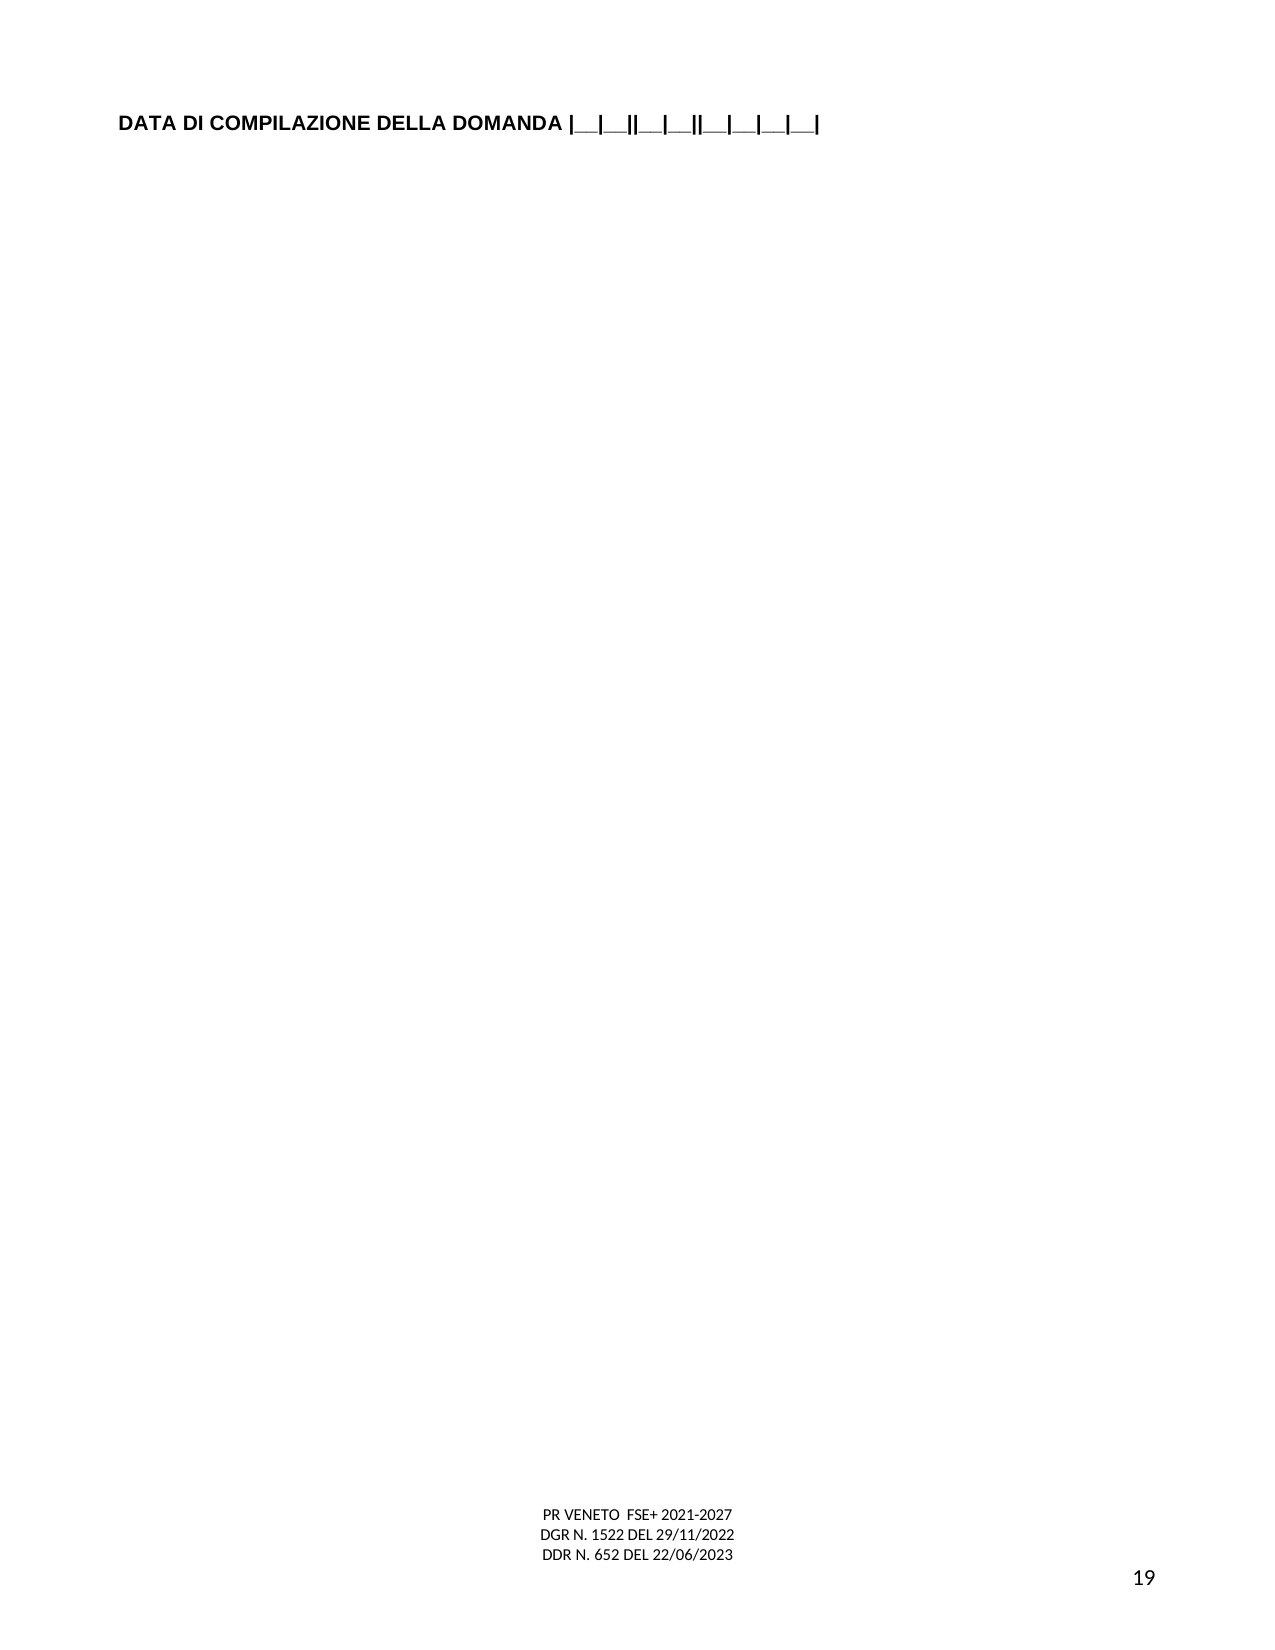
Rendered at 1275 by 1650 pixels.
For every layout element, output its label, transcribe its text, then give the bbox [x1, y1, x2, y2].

text DATA DI COMPILAZIONE DELLA DOMANDA |__|__||__|__||__|__|__|__| [118, 110, 1171, 134]
